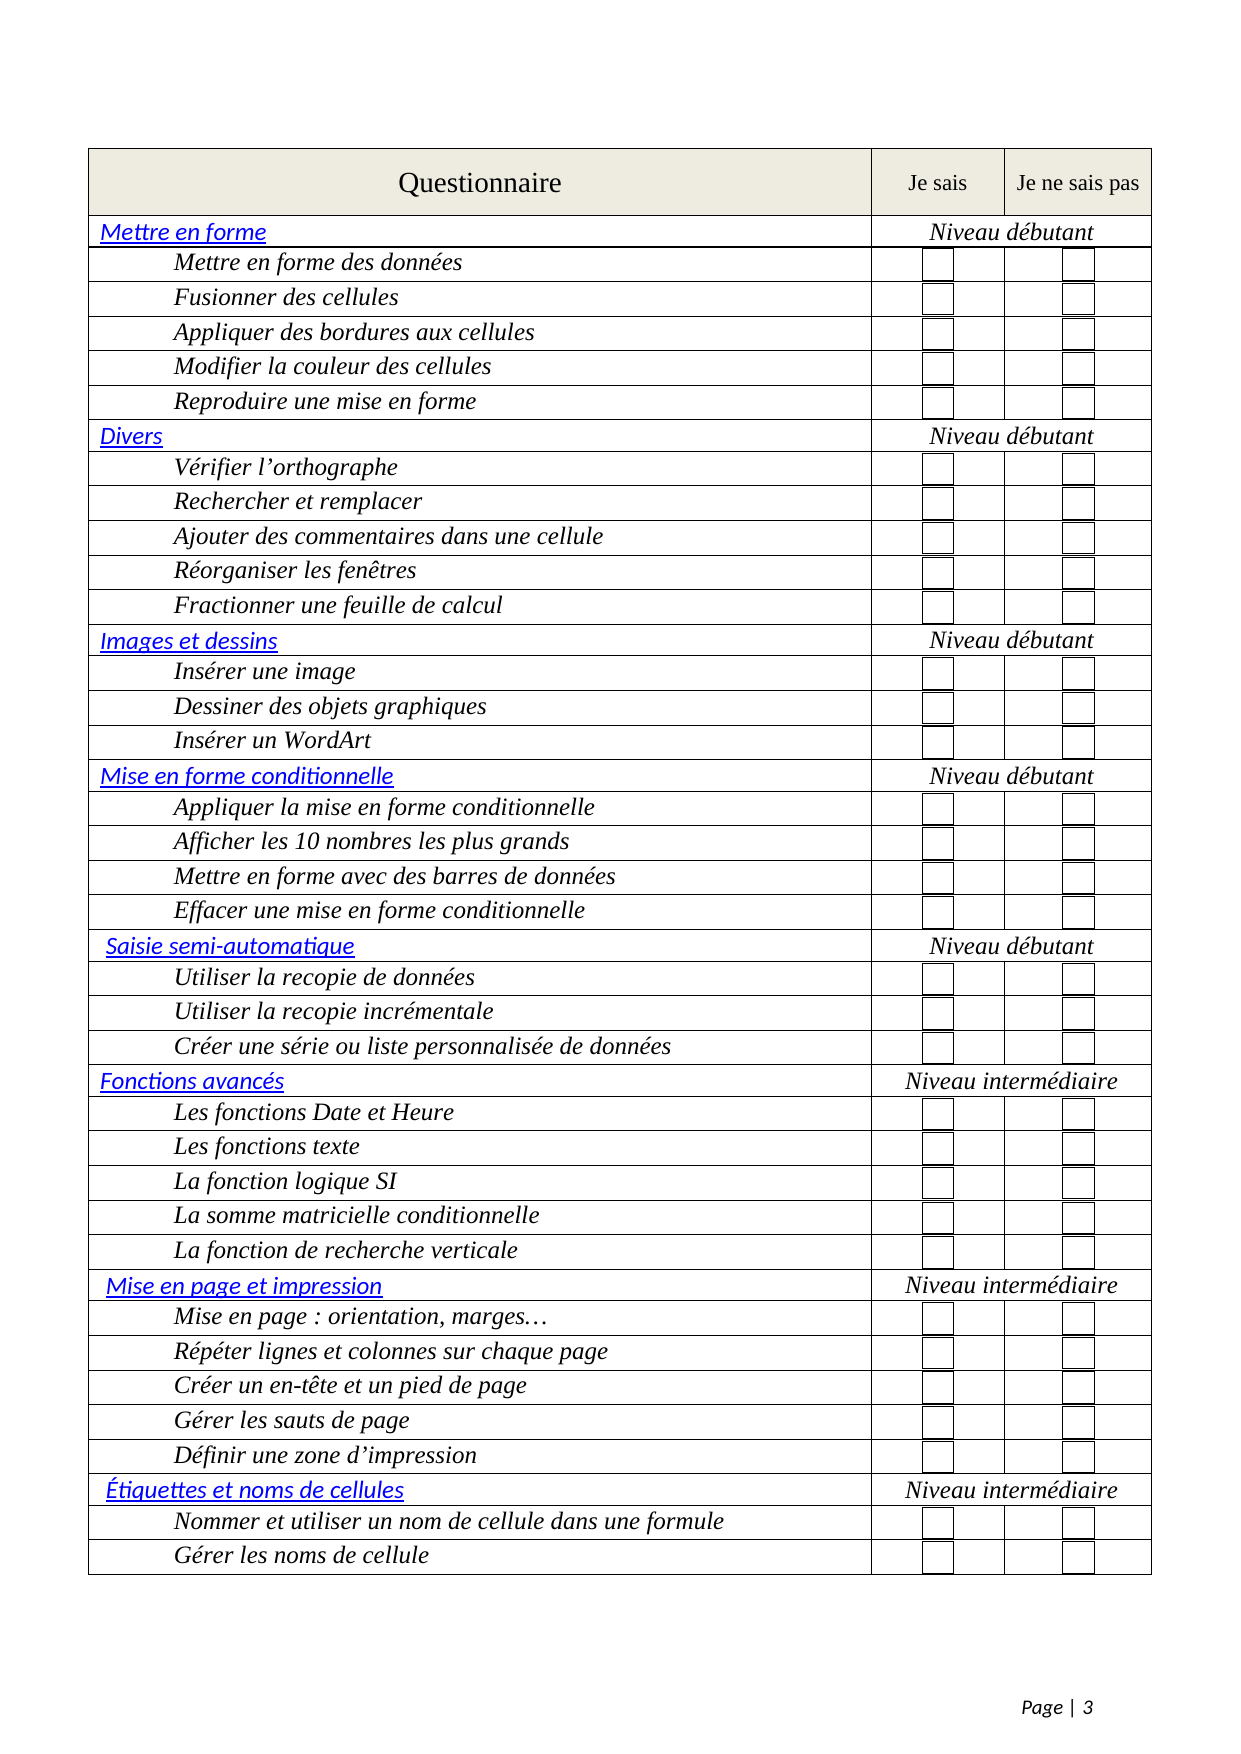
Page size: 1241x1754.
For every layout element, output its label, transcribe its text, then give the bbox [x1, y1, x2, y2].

table_cell [1005, 1405, 1151, 1439]
table_cell [872, 1440, 1004, 1473]
table_cell [872, 1301, 1004, 1335]
table_cell [872, 317, 1004, 350]
table_cell Les fonctions Date et Heure [89, 1097, 871, 1130]
table_cell [872, 282, 1004, 316]
table_cell [1063, 249, 1094, 280]
table_cell [1005, 1201, 1151, 1234]
table_cell [1005, 1301, 1151, 1335]
table_cell Ajouter des commentaires dans une cellule [89, 521, 871, 554]
table_cell [872, 556, 1004, 589]
table_cell [1095, 248, 1151, 281]
table_header Questionnaire [89, 149, 871, 215]
table_cell [872, 1031, 1004, 1064]
table_cell [1005, 861, 1151, 894]
table_cell [89, 760, 871, 791]
table_cell [923, 1372, 953, 1403]
table_cell Niveau débutant [872, 216, 1151, 246]
table_cell Créer un en-tête et un pied de page [89, 1371, 871, 1404]
table_cell [872, 1405, 1004, 1439]
table_cell Saisie semi-automatique [89, 930, 871, 961]
table_header Je ne sais pas [1005, 149, 1151, 215]
table_cell Modifier la couleur des cellules [89, 351, 871, 385]
table_header Je sais [872, 149, 1004, 215]
table_cell [1005, 1097, 1151, 1130]
table_cell [954, 1371, 1004, 1404]
table_cell [872, 486, 1004, 520]
table_cell [1005, 452, 1151, 485]
table_cell [872, 861, 1004, 894]
table_cell [1005, 1336, 1151, 1369]
table_cell [872, 792, 1004, 825]
table_cell Utiliser la recopie incrémentale [89, 996, 871, 1030]
table_cell [89, 1270, 871, 1300]
table_cell Dessiner des objets graphiques [89, 691, 871, 724]
table_cell [1005, 486, 1151, 520]
table_cell Niveau débutant [872, 420, 1151, 451]
table_cell [1005, 351, 1151, 385]
table_cell Fusionner des cellules [89, 282, 871, 316]
table_cell Mettre en forme [89, 216, 871, 246]
table_cell [1005, 1371, 1062, 1404]
table_cell Gérer les noms de cellule [89, 1540, 871, 1574]
table_cell [872, 656, 1004, 690]
table_cell Répéter lignes et colonnes sur chaque page [89, 1336, 871, 1369]
table_cell [1005, 1131, 1151, 1165]
table_cell [923, 249, 953, 280]
table_cell [872, 386, 1004, 419]
table_cell Afficher les 10 nombres les plus grands [89, 826, 871, 860]
table_cell [872, 996, 1004, 1030]
table_cell [1095, 1371, 1151, 1404]
table_cell [1005, 386, 1151, 419]
table_cell Gérer les sauts de page [89, 1405, 871, 1439]
table_cell Les fonctions texte [89, 1131, 871, 1165]
table_cell [872, 826, 1004, 860]
table_cell La somme matricielle conditionnelle [89, 1201, 871, 1234]
table_cell Mettre en forme des données [89, 248, 871, 281]
table_cell [89, 1474, 871, 1505]
table_cell Effacer une mise en forme conditionnelle [89, 895, 871, 929]
table_cell Niveau débutant [872, 760, 1151, 791]
table_cell [872, 1097, 1004, 1130]
table_cell Fractionner une feuille de calcul [89, 590, 871, 624]
table_cell [872, 1131, 1004, 1165]
table_cell [872, 895, 1004, 929]
table_cell Appliquer des bordures aux cellules [89, 317, 871, 350]
table_cell [872, 1235, 1004, 1269]
table_cell [1005, 1235, 1151, 1269]
table_cell [1005, 1166, 1151, 1199]
table_cell [1063, 1372, 1094, 1403]
table_cell Niveau débutant [872, 625, 1151, 655]
table_cell Utiliser la recopie de données [89, 962, 871, 995]
table_cell [872, 521, 1004, 554]
table_cell La fonction logique SI [89, 1166, 871, 1199]
table_cell [1005, 1440, 1151, 1473]
table_cell Créer une série ou liste personnalisée de données [89, 1031, 871, 1064]
table_cell [872, 1166, 1004, 1199]
table_cell [1005, 726, 1062, 759]
table_cell Niveau débutant [872, 930, 1151, 961]
table_cell [872, 590, 1004, 624]
table_cell [1005, 691, 1151, 724]
table_cell [872, 1336, 1004, 1369]
table_cell [1005, 590, 1151, 624]
table_cell [1005, 282, 1151, 316]
table_cell [1005, 792, 1151, 825]
table_cell [1005, 1506, 1151, 1539]
table_cell [1005, 1031, 1151, 1064]
table_cell Mise en page : orientation, marges… [89, 1301, 871, 1335]
table_cell [1005, 521, 1151, 554]
table_cell [1005, 656, 1151, 690]
table_cell Insérer un WordArt [89, 726, 871, 759]
table_cell Vérifier l’orthographe [89, 452, 871, 485]
table_cell Nommer et utiliser un nom de cellule dans une formule [89, 1506, 871, 1539]
table_cell [954, 248, 1004, 281]
table_cell Mettre en forme avec des barres de données [89, 861, 871, 894]
table_cell [872, 1540, 1004, 1574]
table_cell [872, 248, 922, 281]
table_cell [1095, 726, 1151, 759]
table_cell Réorganiser les fenêtres [89, 556, 871, 589]
table_cell [954, 726, 1004, 759]
table_cell Insérer une image [89, 656, 871, 690]
table_cell [1005, 317, 1151, 350]
table_cell [1005, 556, 1151, 589]
table_cell Appliquer la mise en forme conditionnelle [89, 792, 871, 825]
table_cell Niveau intermédiaire [872, 1474, 1151, 1505]
table_cell [872, 726, 922, 759]
table_cell Reproduire une mise en forme [89, 386, 871, 419]
table_cell Niveau intermédiaire [872, 1065, 1151, 1096]
table_cell [1005, 962, 1151, 995]
table_cell [872, 1201, 1004, 1234]
table_cell [872, 351, 1004, 385]
table_cell La fonction de recherche verticale [89, 1235, 871, 1269]
table_cell [872, 962, 1004, 995]
table_cell [872, 1371, 922, 1404]
table_cell [872, 691, 1004, 724]
table_cell [1005, 826, 1151, 860]
table_cell Rechercher et remplacer [89, 486, 871, 520]
table_cell [1005, 996, 1151, 1030]
table_cell [872, 452, 1004, 485]
table_cell [872, 1506, 1004, 1539]
table_cell [1063, 727, 1094, 758]
table_cell [1005, 895, 1151, 929]
table_cell [923, 727, 953, 758]
table_cell Images et dessins [89, 625, 871, 655]
table_cell Divers [89, 420, 871, 451]
table_cell Fonctions avancés [89, 1065, 871, 1096]
table_cell Niveau intermédiaire [872, 1270, 1151, 1300]
table_cell [1005, 248, 1062, 281]
table_cell Définir une zone d’impression [89, 1440, 871, 1473]
table_cell [1005, 1540, 1151, 1574]
